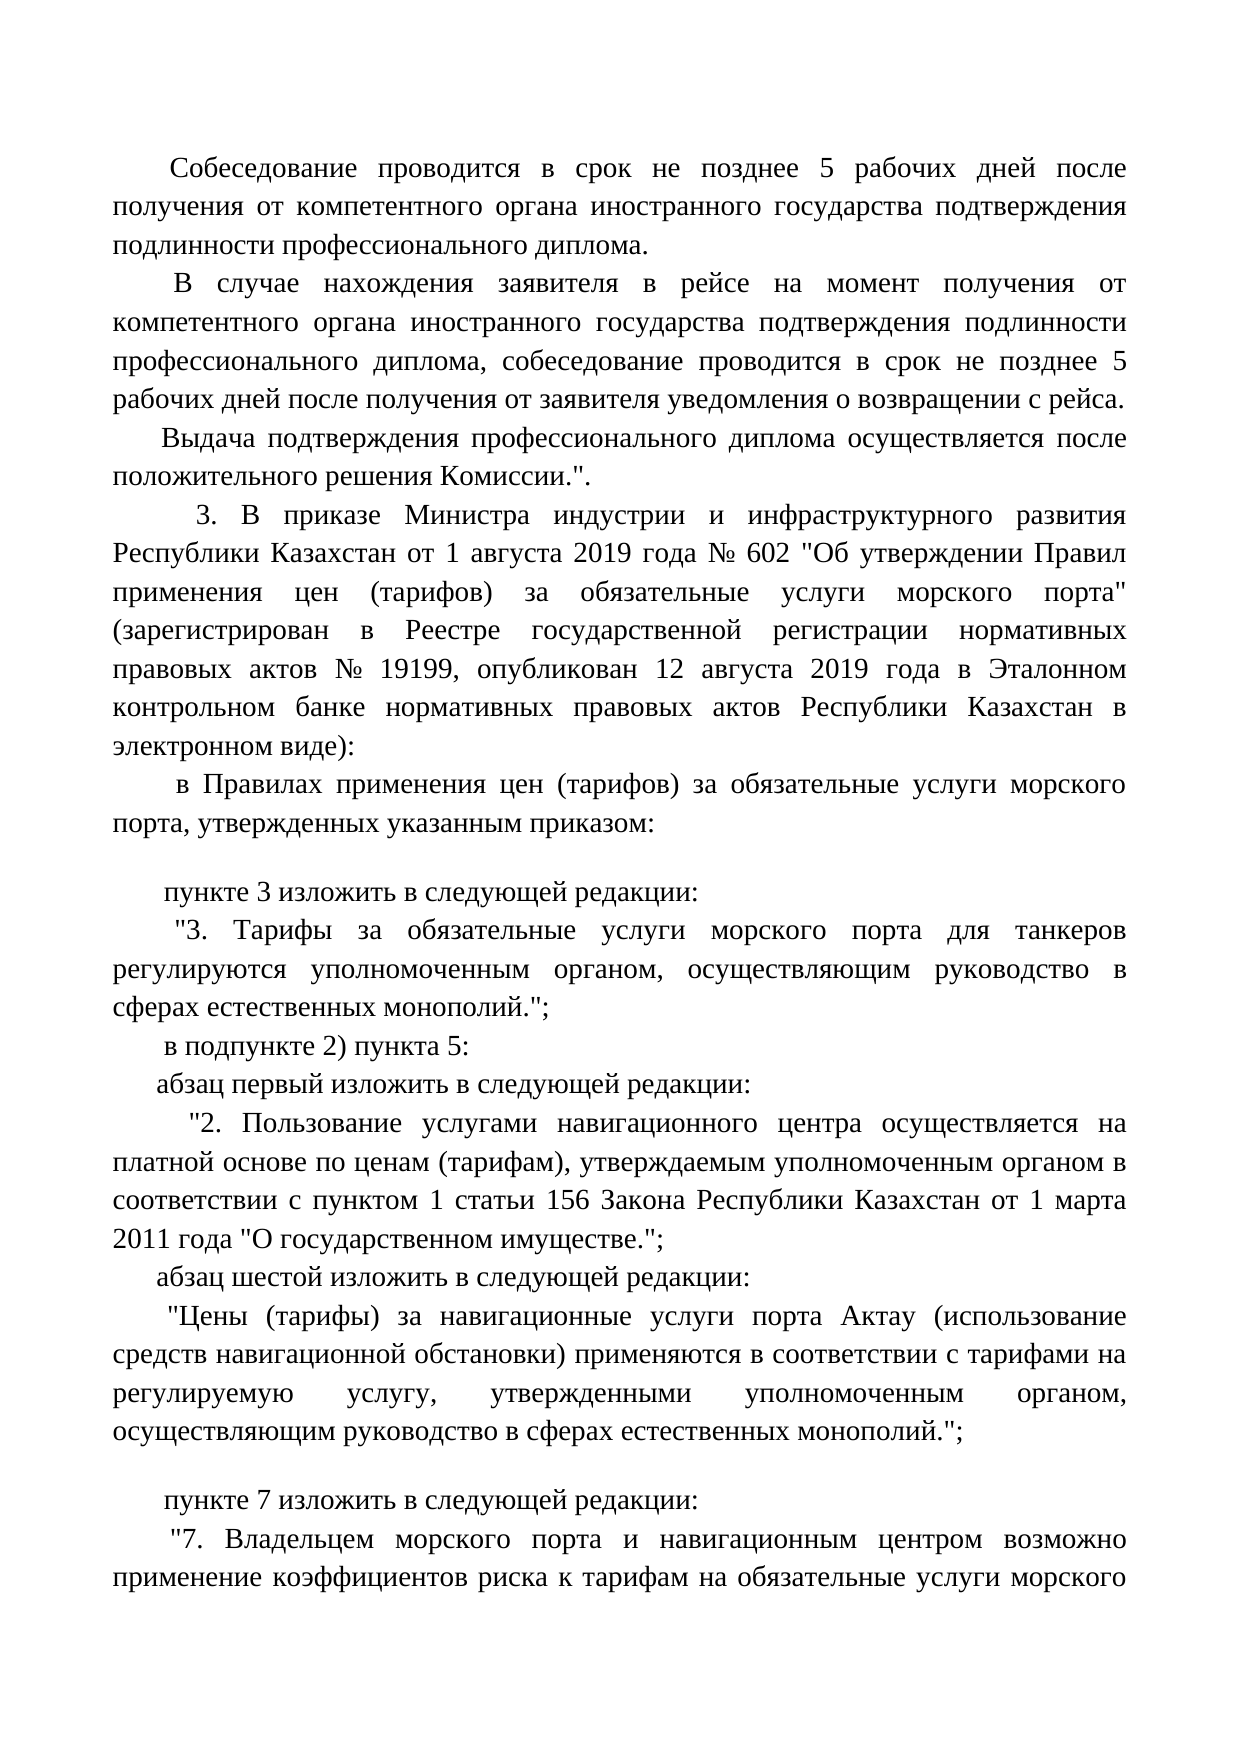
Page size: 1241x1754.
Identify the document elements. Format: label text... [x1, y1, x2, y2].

text Выдача подтверждения профессионального диплома осуществляется после положительного решения Комиссии.". [112, 420, 1128, 492]
text в Правилах применения цен (тарифов) за обязательные услуги морского порта, утвержденных указанным приказом: [112, 767, 1128, 839]
text В случае нахождения заявителя в рейсе на момент получения от компетентного органа иностранного государства подтверждения подлинности профессионального диплома, собеседование проводится в срок не позднее 5 рабочих дней после получения от заявителя уведомления о возвращении с рейса. [112, 266, 1128, 415]
text пункте 3 изложить в следующей редакции: [112, 874, 1128, 907]
text "3. Тарифы за обязательные услуги морского порта для танкеров регулируются уполномоченным органом, осуществляющим руководство в сферах естественных монополий."; [112, 912, 1128, 1023]
text абзац шестой изложить в следующей редакции: [112, 1259, 1128, 1293]
text 3. В приказе Министра индустрии и инфраструктурного развития Республики Казахстан от 1 августа 2019 года № 602 "Об утверждении Правил применения цен (тарифов) за обязательные услуги морского порта" (зарегистрирован в Реестре государственной регистрации нормативных правовых актов № 19199, опубликован 12 августа 2019 года в Эталонном контрольном банке нормативных правовых актов Республики Казахстан в электронном виде): [112, 497, 1128, 762]
text абзац первый изложить в следующей редакции: [112, 1067, 1128, 1100]
text "Цены (тарифы) за навигационные услуги порта Актау (использование средств навигационной обстановки) применяются в соответствии с тарифами на регулируемую услугу, утвержденными уполномоченным органом, осуществляющим руководство в сферах естественных монополий."; [112, 1298, 1128, 1447]
text в подпункте 2) пункта 5: [112, 1028, 1128, 1062]
text пункте 7 изложить в следующей редакции: [112, 1482, 1128, 1516]
text Собеседование проводится в срок не позднее 5 рабочих дней после получения от компетентного органа иностранного государства подтверждения подлинности профессионального диплома. [112, 150, 1128, 261]
text "2. Пользование услугами навигационного центра осуществляется на платной основе по ценам (тарифам), утверждаемым уполномоченным органом в соответствии с пунктом 1 статьи 156 Закона Республики Казахстан от 1 марта 2011 года "О государственном имуществе."; [112, 1105, 1128, 1254]
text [112, 1521, 1128, 1593]
